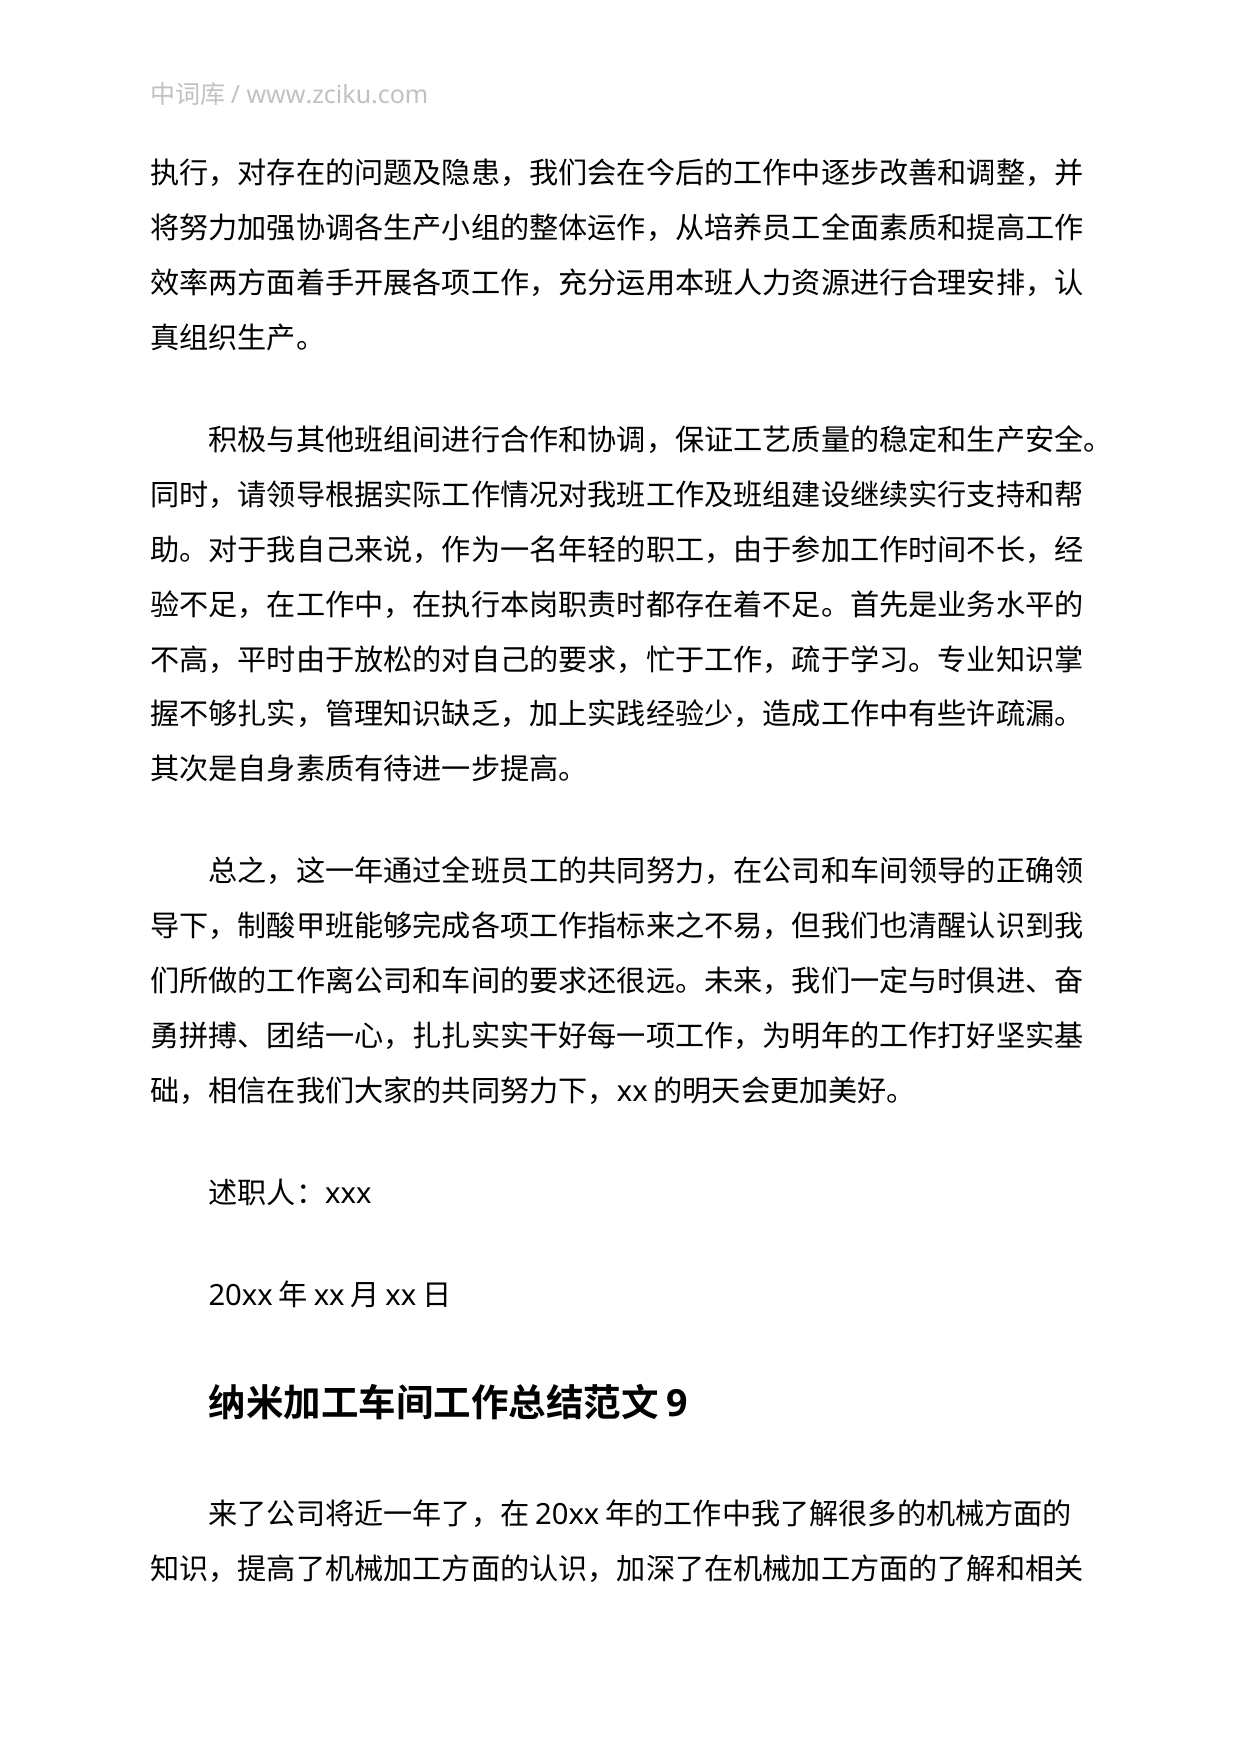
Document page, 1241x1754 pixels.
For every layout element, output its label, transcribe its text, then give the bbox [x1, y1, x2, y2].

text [150, 150, 1090, 357]
text 纳米加工车间工作总结范文9 [150, 1373, 1090, 1428]
text 总之，这一年通过全班员工的共同努力，在公司和车间领导的正确领导下，制酸甲班能够完成各项工作指标来之不易，但我们也清醒认识到我们所做的工作离公司和车间的要求还很远。未来，我们一定与时俱进、奋勇拼搏、团结一心，扎扎实实干好每一项工作，为明年的工作打好坚实基础，相信在我们大家的共同努力下，xx的明天会更加美好。 [150, 848, 1090, 1109]
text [150, 1491, 1090, 1588]
text 20xx年xx月xx日 [150, 1271, 1090, 1313]
text 积极与其他班组间进行合作和协调，保证工艺质量的稳定和生产安全。同时，请领导根据实际工作情况对我班工作及班组建设继续实行支持和帮助。对于我自己来说，作为一名年轻的职工，由于参加工作时间不长，经验不足，在工作中，在执行本岗职责时都存在着不足。首先是业务水平的不高，平时由于放松的对自己的要求，忙于工作，疏于学习。专业知识掌握不够扎实，管理知识缺乏，加上实践经验少，造成工作中有些许疏漏。其次是自身素质有待进一步提高。 [150, 416, 1090, 788]
text 述职人：xxx [150, 1169, 1090, 1212]
